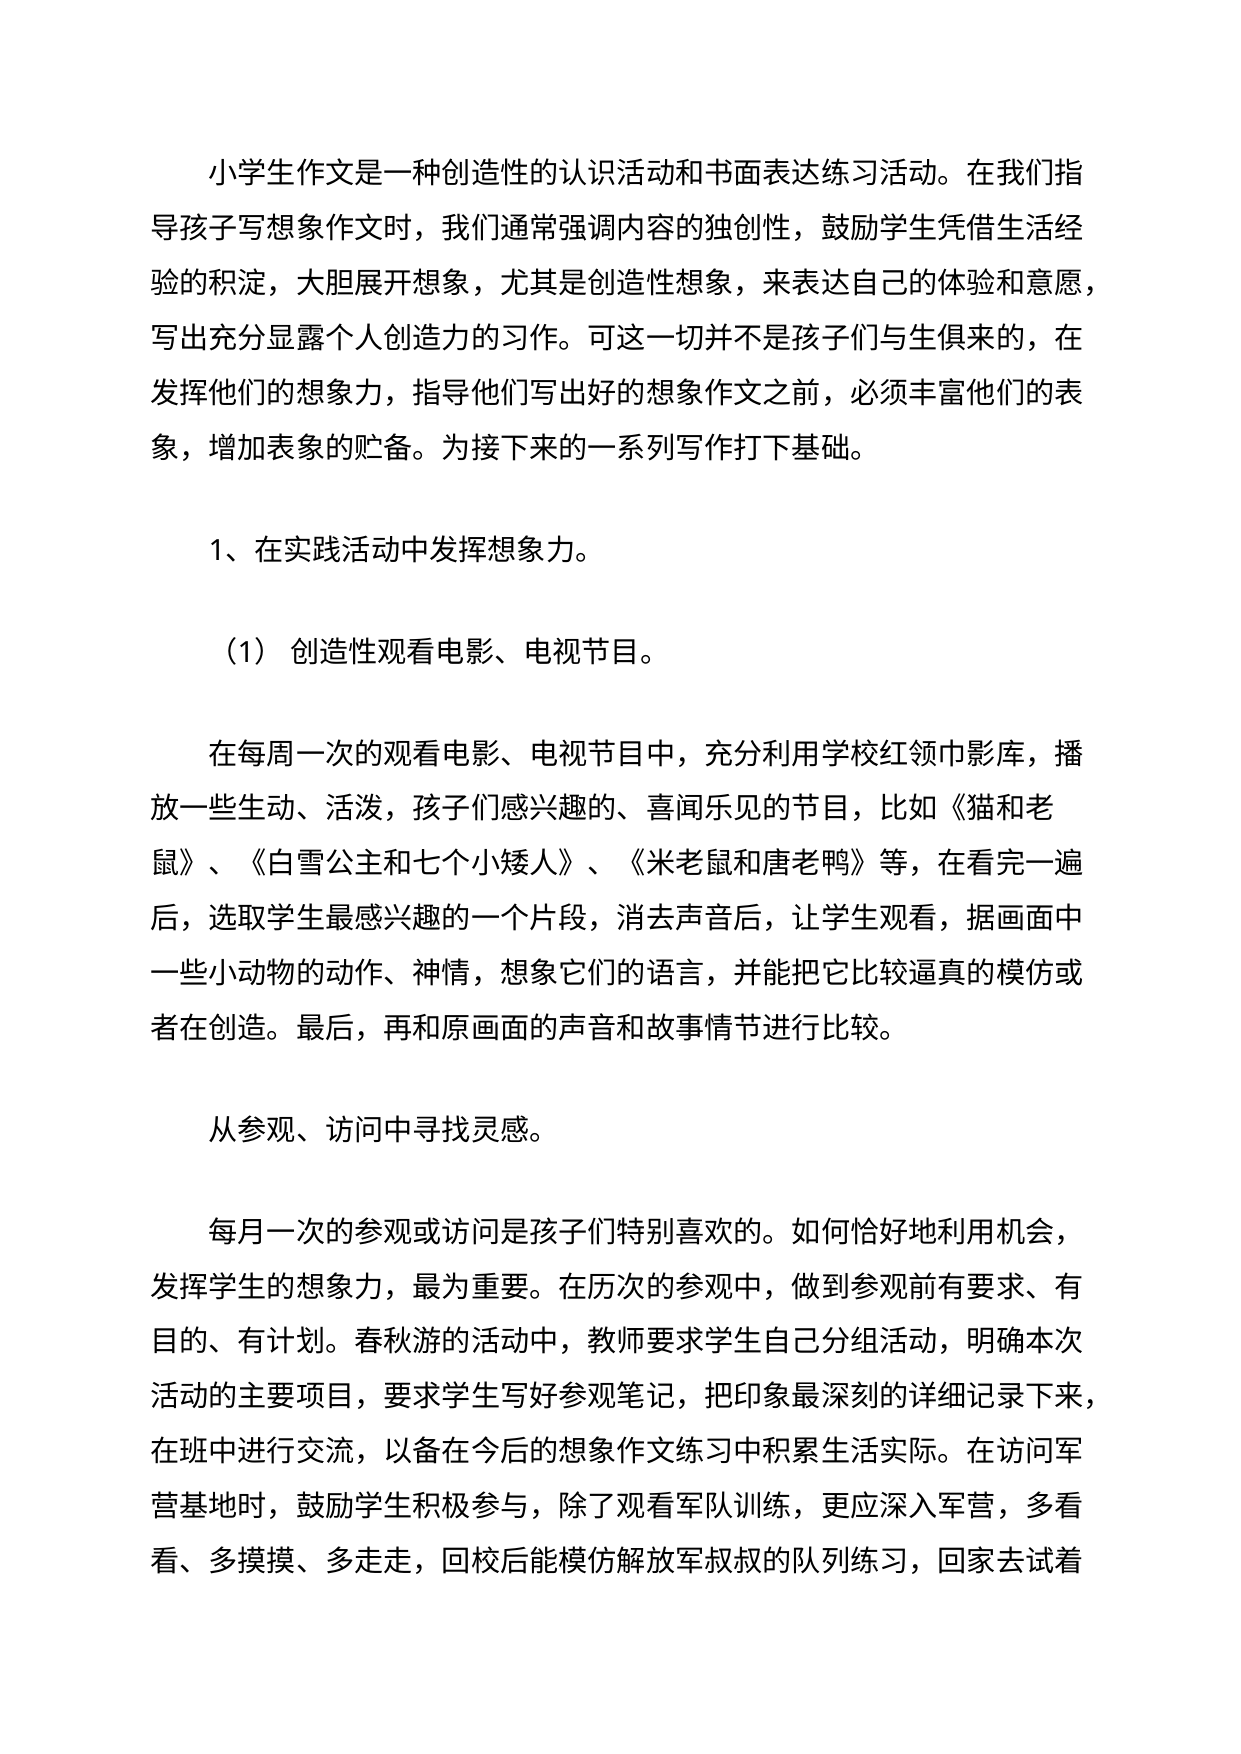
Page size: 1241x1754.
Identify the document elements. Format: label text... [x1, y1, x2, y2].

text 在每周一次的观看电影、电视节目中，充分利用学校红领巾影库，播放一些生动、活泼，孩子们感兴趣的、喜闻乐见的节目，比如《猫和老鼠》、《白雪公主和七个小矮人》、《米老鼠和唐老鸭》等，在看完一遍后，选取学生最感兴趣的一个片段，消去声音后，让学生观看，据画面中一些小动物的动作、神情，想象它们的语言，并能把它比较逼真的模仿或者在创造。最后，再和原画面的声音和故事情节进行比较。 [150, 730, 1090, 1047]
text 1、在实践活动中发挥想象力。 [150, 526, 1090, 569]
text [150, 1208, 1090, 1580]
text 从参观、访问中寻找灵感。 [150, 1106, 1090, 1149]
text （1） 创造性观看电影、电视节目。 [150, 628, 1090, 671]
text 小学生作文是一种创造性的认识活动和书面表达练习活动。在我们指导孩子写想象作文时，我们通常强调内容的独创性，鼓励学生凭借生活经验的积淀，大胆展开想象，尤其是创造性想象，来表达自己的体验和意愿，写出充分显露个人创造力的习作。可这一切并不是孩子们与生俱来的，在发挥他们的想象力，指导他们写出好的想象作文之前，必须丰富他们的表象，增加表象的贮备。为接下来的一系列写作打下基础。 [150, 150, 1090, 467]
